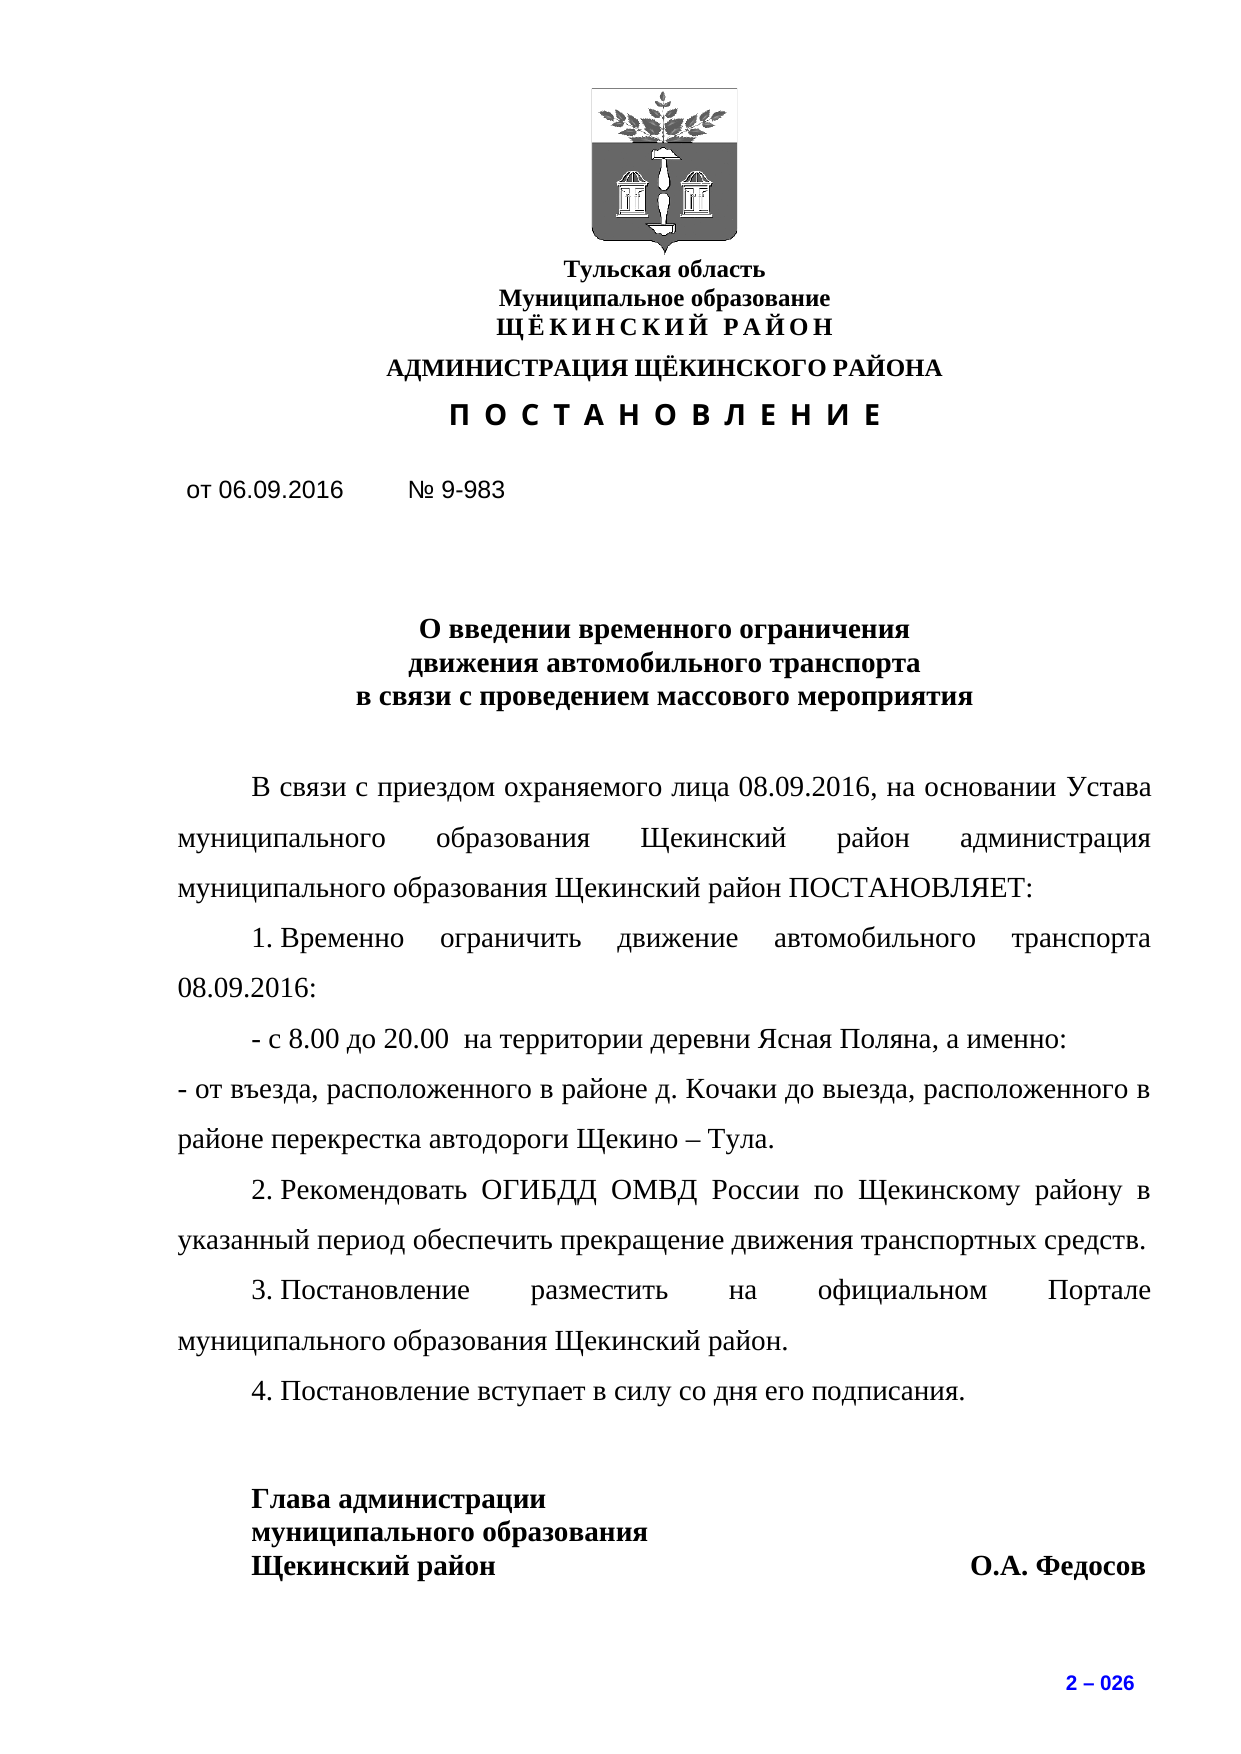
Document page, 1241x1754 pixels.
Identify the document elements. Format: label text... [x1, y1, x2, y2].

text Глава администрации [251, 1481, 1152, 1514]
text 1. Временно ограничить движение автомобильного транспорта 08.09.2016: [177, 920, 1152, 1004]
text П О С Т А Н О В Л Е Н И Е [177, 394, 1152, 434]
text 3. Постановление разместить на официальном Портале муниципального образования Щекинский район. [177, 1272, 1152, 1356]
text 4. Постановление вступает в силу со дня его подписания. [177, 1373, 1152, 1407]
text Муниципальное образование [177, 283, 1152, 312]
text - от въезда, расположенного в районе д. Кочаки до выезда, расположенного в районе перекрестка автодороги Щекино – Тула. [177, 1071, 1152, 1155]
text АДМИНИСТРАЦИЯ ЩЁКИНСКОГО РАЙОНА [177, 353, 1152, 382]
text ЩЁКИНСКИЙ РАЙОН [177, 312, 1152, 341]
text муниципального образования [251, 1514, 1152, 1548]
text - с 8.00 до 20.00 на территории деревни Ясная Поляна, а именно: [177, 1021, 1152, 1054]
text Тульская область [177, 254, 1152, 283]
subtitle В связи с приездом охраняемого лица 08.09.2016, на основании Устава муниципального образования Щекинский район администрация муниципального образования Щекинский район ПОСТАНОВЛЯЕТ: [177, 769, 1152, 903]
subtitle в связи с проведением массового мероприятия [177, 678, 1152, 712]
subtitle О введении временного ограничения [177, 611, 1152, 645]
text 2. Рекомендовать ОГИБДД ОМВД России по Щекинскому району в указанный период обеспечить прекращение движения транспортных средств. [177, 1172, 1152, 1256]
subtitle движения автомобильного транспорта [177, 645, 1152, 678]
text Щекинский район О.А. Федосов [251, 1548, 1152, 1582]
